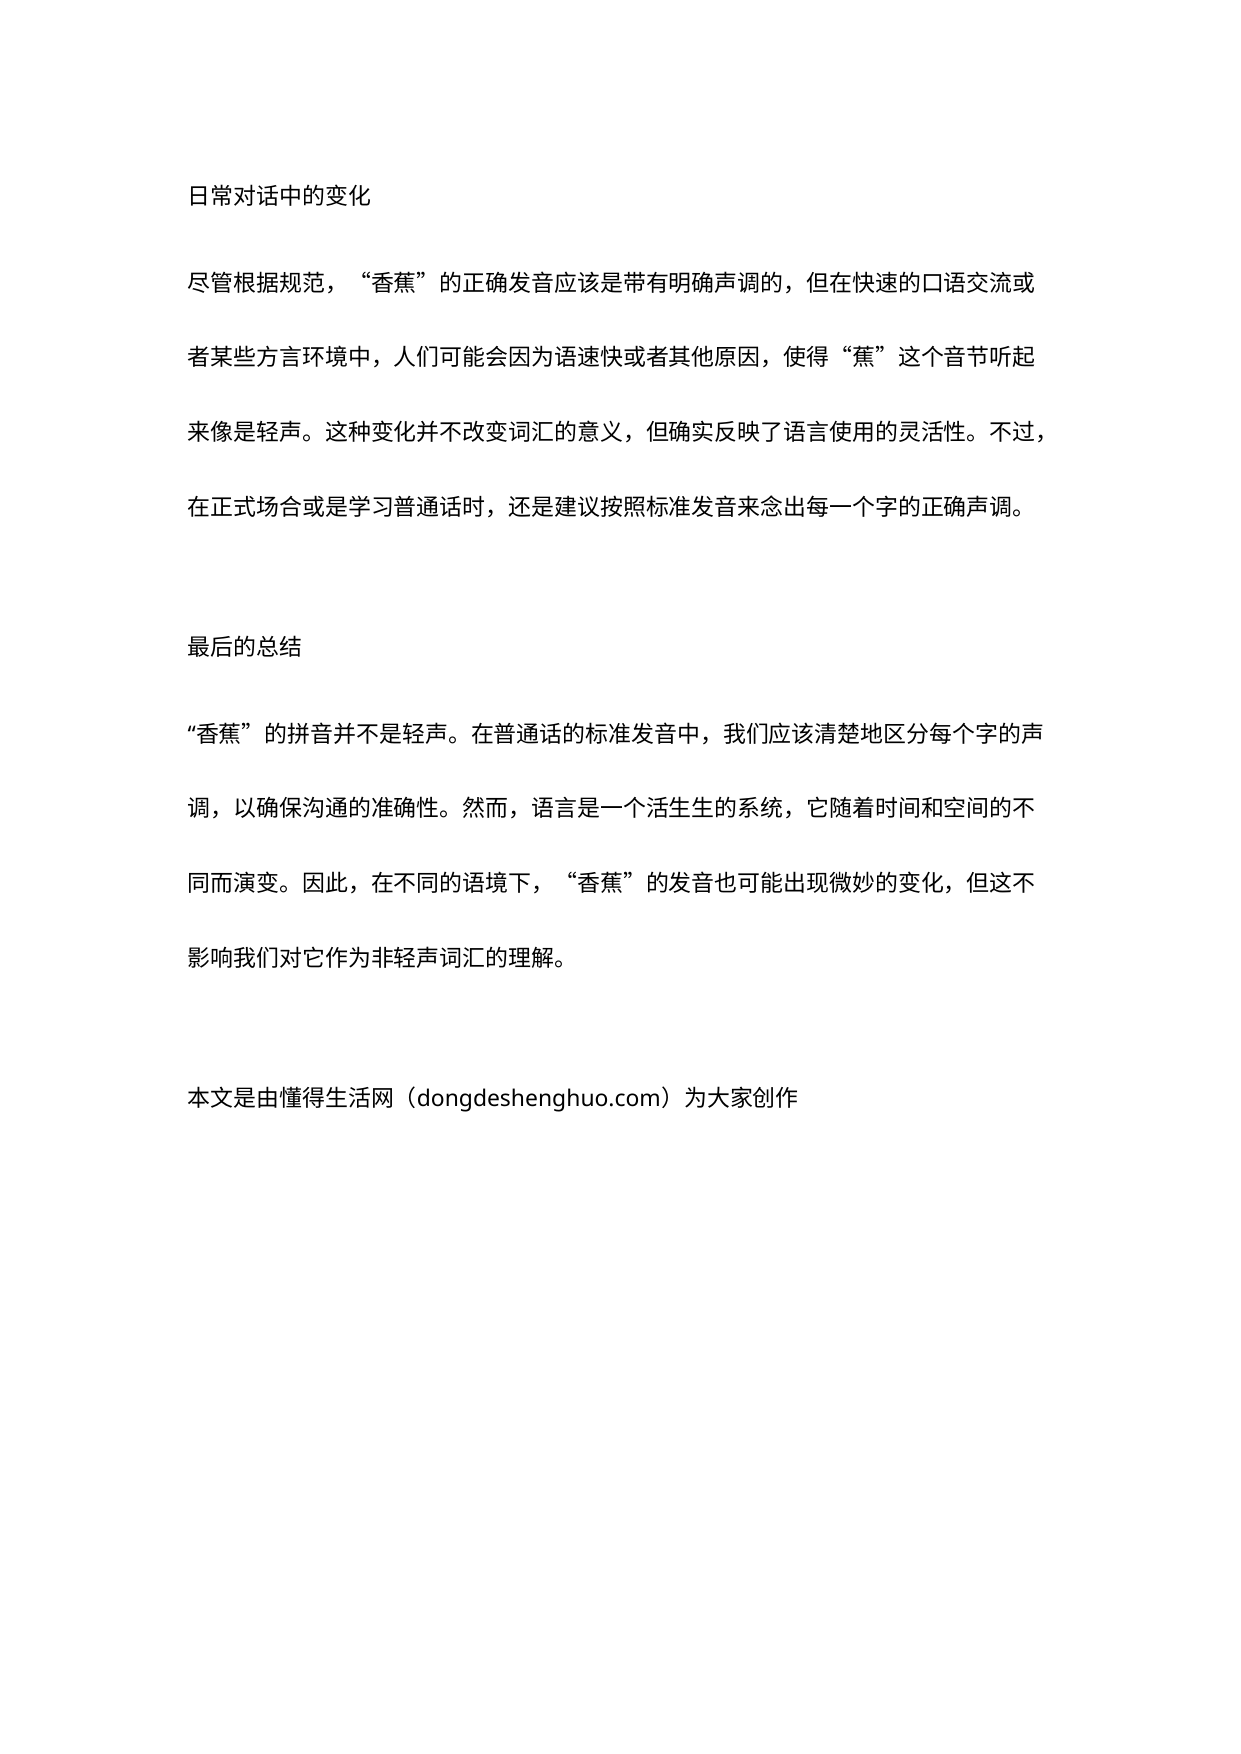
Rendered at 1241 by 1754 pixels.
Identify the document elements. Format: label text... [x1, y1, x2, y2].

text 最后的总结 [187, 613, 1053, 678]
text “香蕉”的拼音并不是轻声。在普通话的标准发音中，我们应该清楚地区分每个字的声调，以确保沟通的准确性。然而，语言是一个活生生的系统，它随着时间和空间的不同而演变。因此，在不同的语境下，“香蕉”的发音也可能出现微妙的变化，但这不影响我们对它作为非轻声词汇的理解。 [187, 699, 1053, 989]
text 日常对话中的变化 [187, 162, 1053, 227]
text 本文是由懂得生活网（dongdeshenghuo.com）为大家创作 [187, 1064, 1053, 1129]
text 尽管根据规范，“香蕉”的正确发音应该是带有明确声调的，但在快速的口语交流或者某些方言环境中，人们可能会因为语速快或者其他原因，使得“蕉”这个音节听起来像是轻声。这种变化并不改变词汇的意义，但确实反映了语言使用的灵活性。不过，在正式场合或是学习普通话时，还是建议按照标准发音来念出每一个字的正确声调。 [187, 248, 1053, 538]
